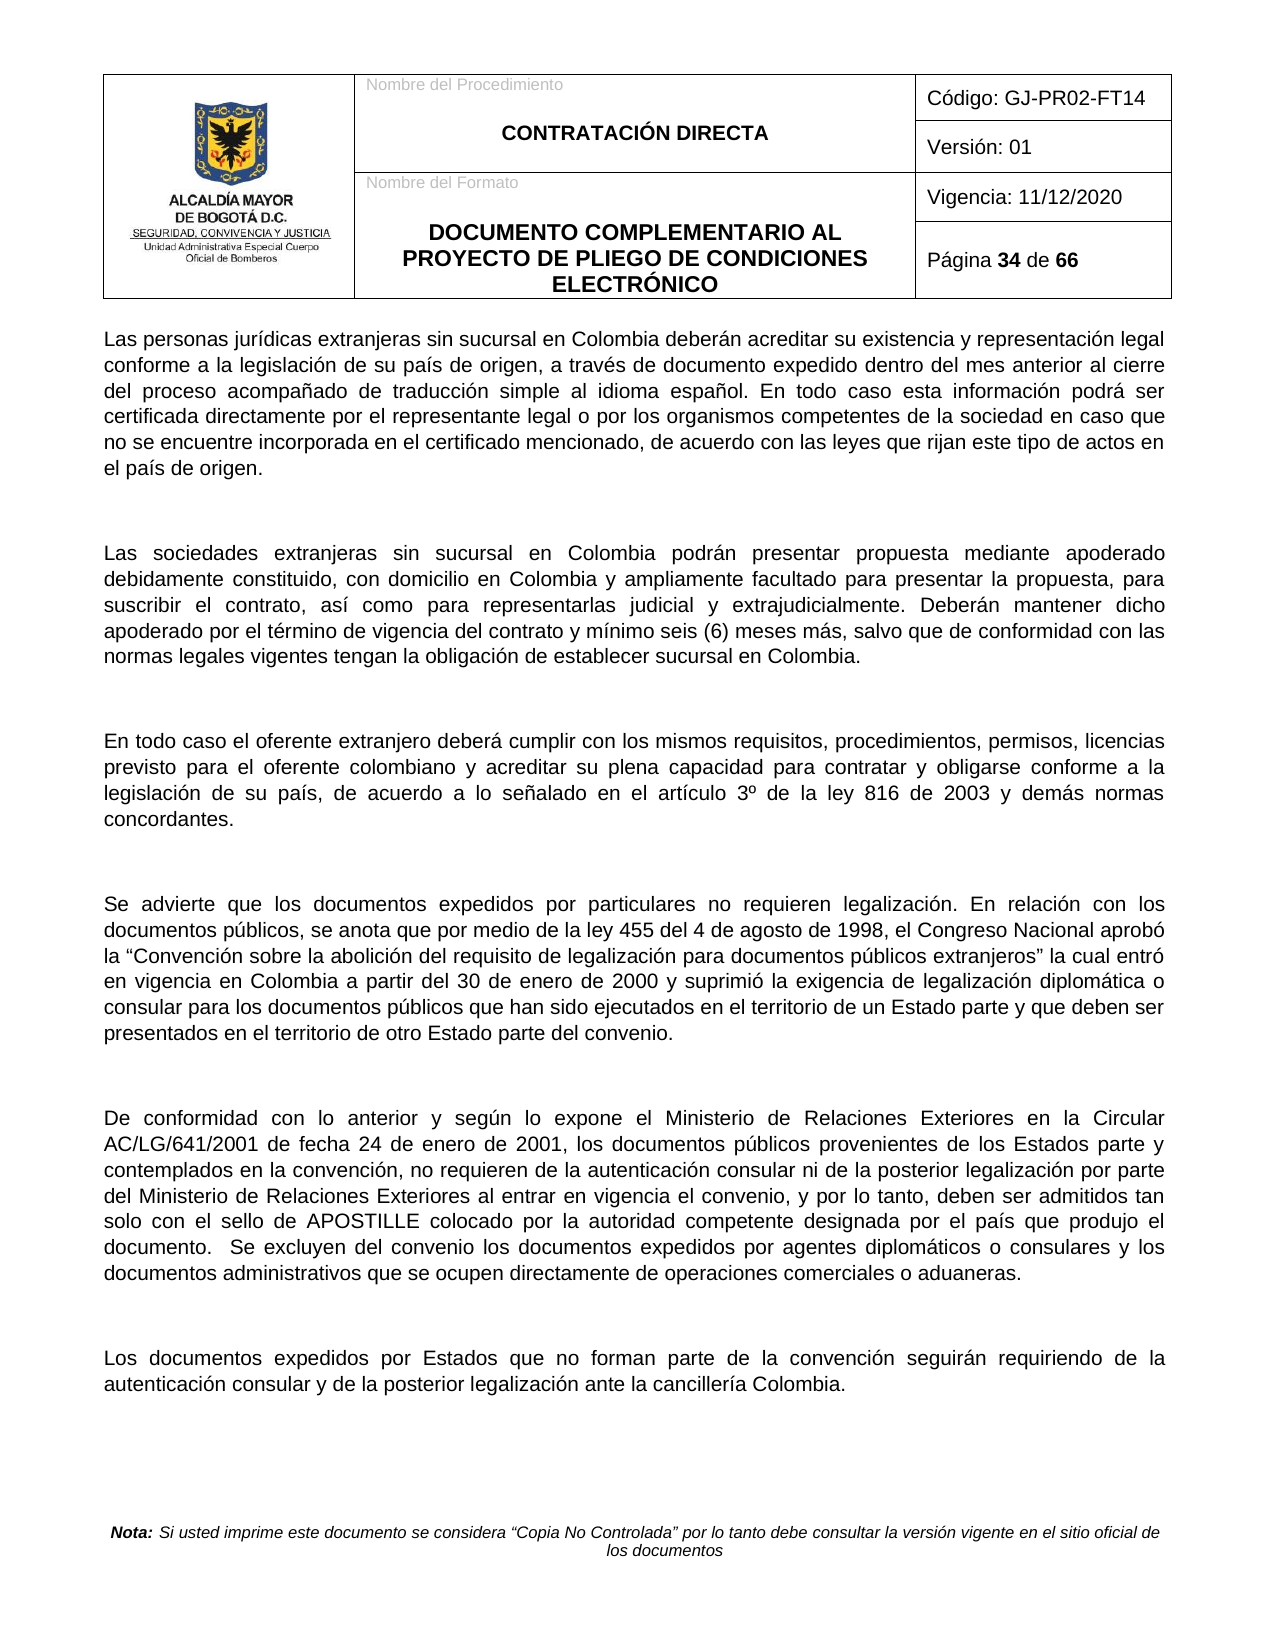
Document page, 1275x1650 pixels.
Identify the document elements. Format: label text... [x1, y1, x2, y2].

text Las personas jurídicas extranjeras sin sucursal en Colombia deberán acreditar su existencia y representación legal conforme a la legislación de su país de origen, a través de documento expedido dentro del mes anterior al cierre del proceso acompañado de traducción simple al idioma español. En todo caso esta información podrá ser certificada directamente por el representante legal o por los organismos competentes de la sociedad en caso que no se encuentre incorporada en el certificado mencionado, de acuerdo con las leyes que rijan este tipo de actos en el país de origen. [103, 327, 1167, 480]
picture [128, 100, 332, 265]
text Las sociedades extranjeras sin sucursal en Colombia podrán presentar propuesta mediante apoderado debidamente constituido, con domicilio en Colombia y ampliamente facultado para presentar la propuesta, para suscribir el contrato, así como para representarlas judicial y extrajudicialmente. Deberán mantener dicho apoderado por el término de vigencia del contrato y mínimo seis (6) meses más, salvo que de conformidad con las normas legales vigentes tengan la obligación de establecer sucursal en Colombia. [103, 541, 1167, 668]
text De conformidad con lo anterior y según lo expone el Ministerio de Relaciones Exteriores en la Circular AC/LG/641/2001 de fecha 24 de enero de 2001, los documentos públicos provenientes de los Estados parte y contemplados en la convención, no requieren de la autenticación consular ni de la posterior legalización por parte del Ministerio de Relaciones Exteriores al entrar en vigencia el convenio, y por lo tanto, deben ser admitidos tan solo con el sello de APOSTILLE colocado por la autoridad competente designada por el país que produjo el documento. Se excluyen del convenio los documentos expedidos por agentes diplomáticos o consulares y los documentos administrativos que se ocupen directamente de operaciones comerciales o aduaneras. [103, 1106, 1167, 1285]
text Los documentos expedidos por Estados que no forman parte de la convención seguirán requiriendo de la autenticación consular y de la posterior legalización ante la cancillería Colombia. [103, 1346, 1167, 1396]
text En todo caso el oferente extranjero deberá cumplir con los mismos requisitos, procedimientos, permisos, licencias previsto para el oferente colombiano y acreditar su plena capacidad para contratar y obligarse conforme a la legislación de su país, de acuerdo a lo señalado en el artículo 3º de la ley 816 de 2003 y demás normas concordantes. [103, 729, 1167, 831]
text Se advierte que los documentos expedidos por particulares no requieren legalización. En relación con los documentos públicos, se anota que por medio de la ley 455 del 4 de agosto de 1998, el Congreso Nacional aprobó la “Convención sobre la abolición del requisito de legalización para documentos públicos extranjeros” la cual entró en vigencia en Colombia a partir del 30 de enero de 2000 y suprimió la exigencia de legalización diplomática o consular para los documentos públicos que han sido ejecutados en el territorio de un Estado parte y que deben ser presentados en el territorio de otro Estado parte del convenio. [103, 892, 1167, 1045]
